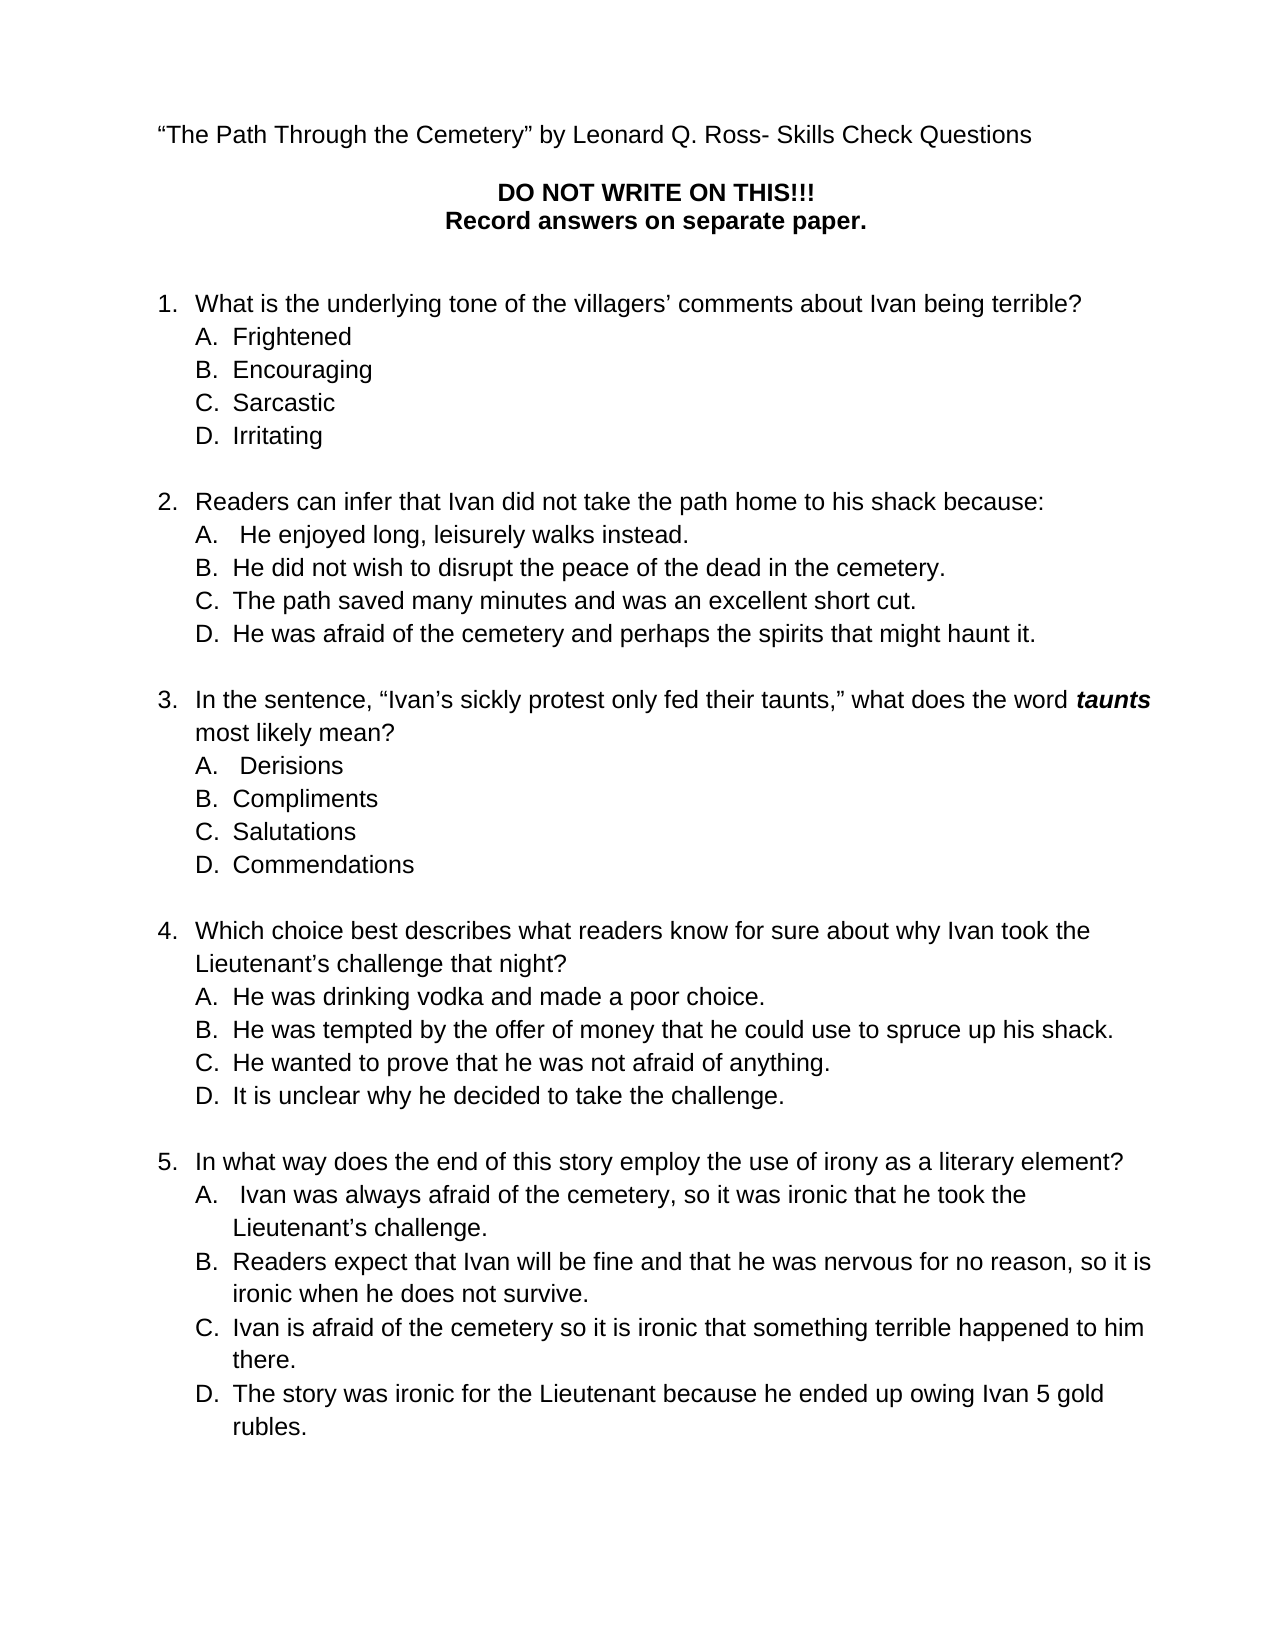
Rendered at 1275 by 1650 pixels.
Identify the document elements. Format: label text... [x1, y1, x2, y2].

list Derisions [195, 751, 1155, 780]
list Irritating [195, 421, 1155, 450]
list Salutations [195, 817, 1155, 846]
list Which choice best describes what readers know for sure about why Ivan took the Lieutenant’s challenge that night? [157, 916, 1155, 978]
list It is unclear why he decided to take the challenge. [195, 1081, 1155, 1110]
text DO NOT WRITE ON THIS!!! [157, 177, 1155, 206]
list The path saved many minutes and was an excellent short cut. [195, 586, 1155, 615]
list Encouraging [195, 355, 1155, 384]
list In what way does the end of this story employ the use of irony as a literary element? [157, 1147, 1155, 1176]
list Ivan was always afraid of the cemetery, so it was ironic that he took the Lieutenant’s challenge. [195, 1180, 1155, 1242]
list Sarcastic [195, 388, 1155, 417]
list He enjoyed long, leisurely walks instead. [195, 520, 1155, 549]
list What is the underlying tone of the villagers’ comments about Ivan being terrible? [157, 289, 1155, 318]
list Readers can infer that Ivan did not take the path home to his shack because: [157, 487, 1155, 516]
list Readers expect that Ivan will be fine and that he was nervous for no reason, so it is ironic when he does not survive. [195, 1246, 1155, 1308]
list Ivan is afraid of the cemetery so it is ironic that something terrible happened to him there. [195, 1312, 1155, 1374]
list He was afraid of the cemetery and perhaps the spirits that might haunt it. [195, 619, 1155, 648]
list Frightened [195, 322, 1155, 351]
list Compliments [195, 784, 1155, 813]
list He was drinking vodka and made a poor choice. [195, 982, 1155, 1011]
text “The Path Through the Cemetery” by Leonard Q. Ross- Skills Check Questions [157, 120, 1155, 149]
list He was tempted by the offer of money that he could use to spruce up his shack. [195, 1015, 1155, 1044]
list He wanted to prove that he was not afraid of anything. [195, 1048, 1155, 1077]
list He did not wish to disrupt the peace of the dead in the cemetery. [195, 553, 1155, 582]
list Commendations [195, 850, 1155, 879]
text Record answers on separate paper. [157, 206, 1155, 235]
list In the sentence, “Ivan’s sickly protest only fed their taunts,” what does the word taunts most likely mean? [157, 685, 1155, 747]
list The story was ironic for the Lieutenant because he ended up owing Ivan 5 gold rubles. [195, 1378, 1155, 1440]
